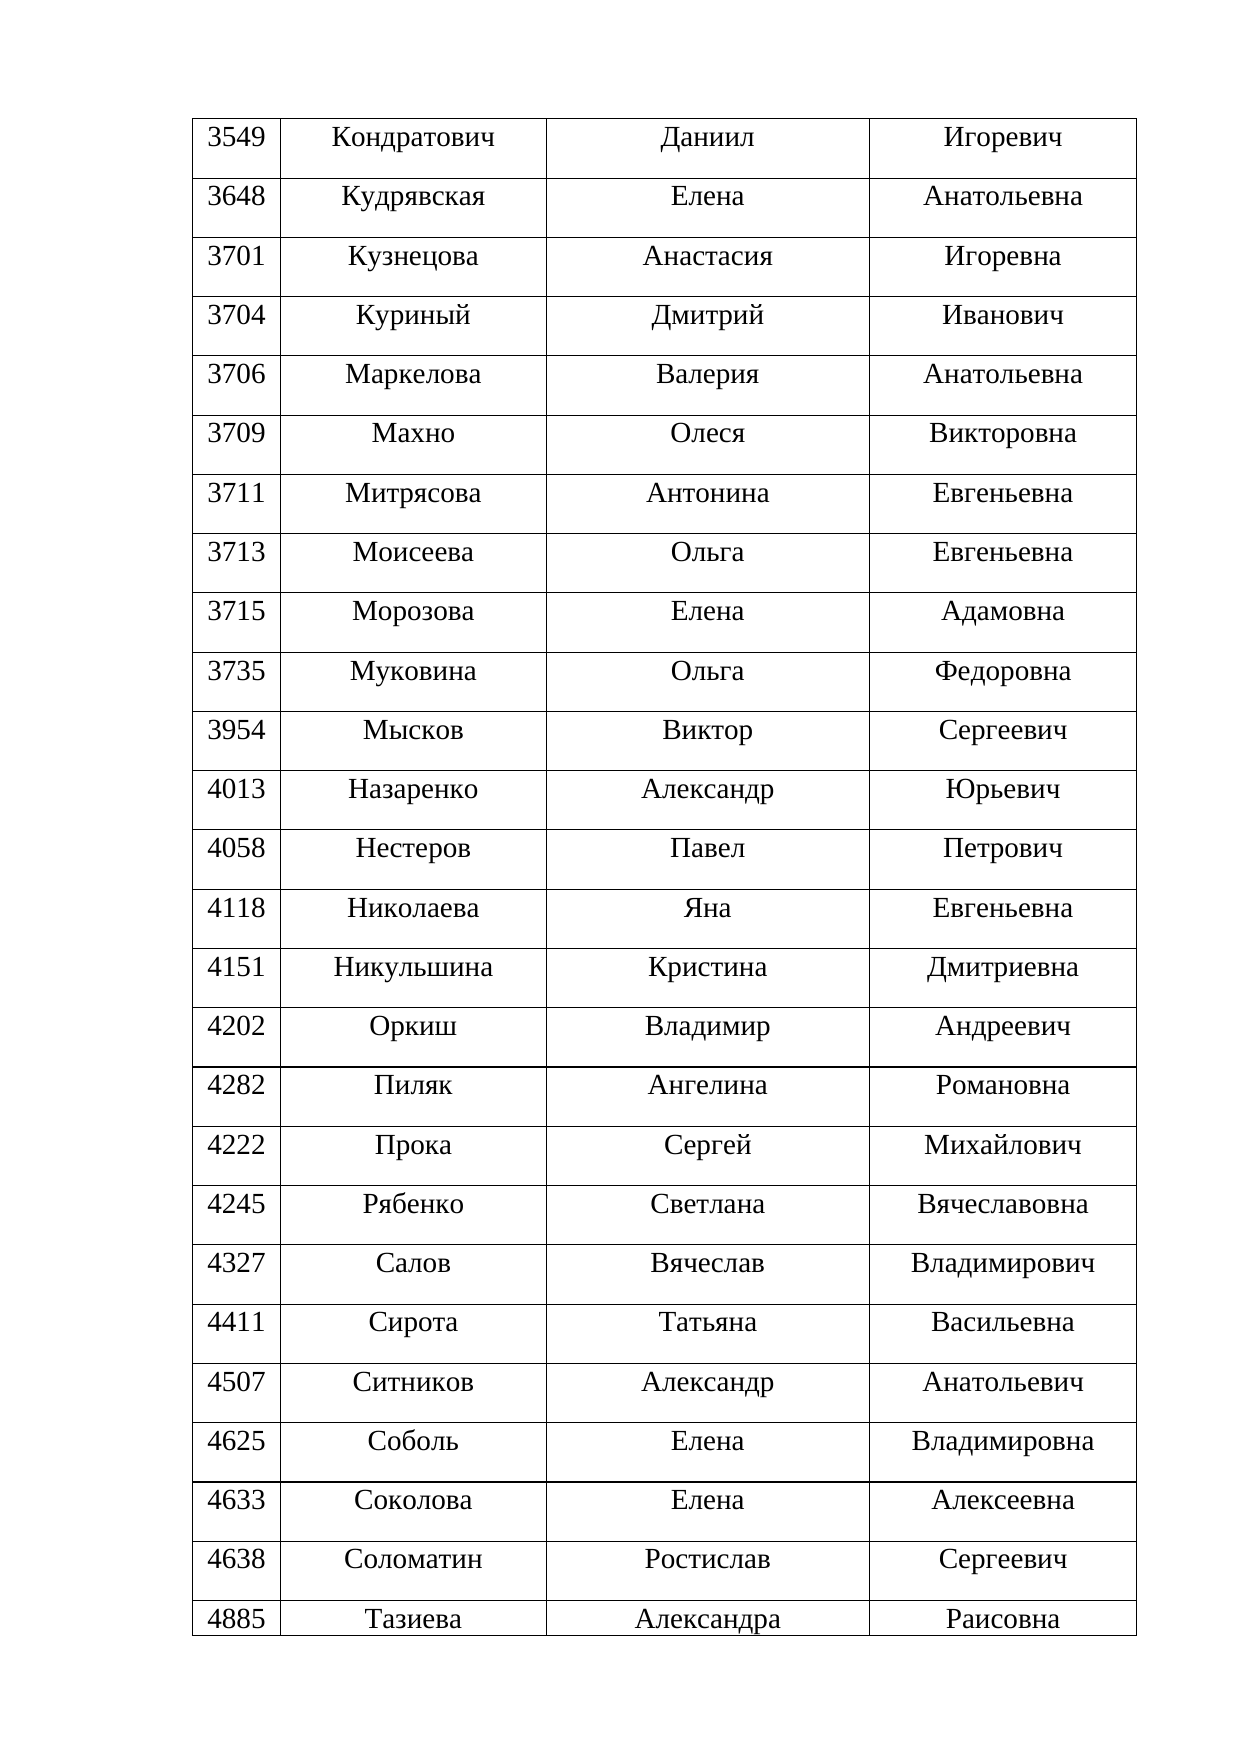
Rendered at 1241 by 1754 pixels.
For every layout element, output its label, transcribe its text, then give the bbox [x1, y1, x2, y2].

table_cell Викторовна [870, 416, 1136, 474]
table_cell 3954 [193, 712, 280, 770]
table_cell Валерия [547, 356, 869, 414]
table_cell 4885 [193, 1601, 280, 1634]
table_cell Васильевна [870, 1305, 1136, 1363]
table_cell Тазиева [281, 1601, 546, 1634]
table_cell 3711 [193, 475, 280, 533]
table_cell Вячеславовна [870, 1186, 1136, 1244]
table_cell Митрясова [281, 475, 546, 533]
table_cell 4507 [193, 1364, 280, 1422]
table_cell 3709 [193, 416, 280, 474]
table_cell Ситников [281, 1364, 546, 1422]
table_cell Владимирович [870, 1245, 1136, 1303]
table_cell Ангелина [547, 1068, 869, 1126]
table_cell 4118 [193, 890, 280, 948]
table_cell Рябенко [281, 1186, 546, 1244]
table_cell Татьяна [547, 1305, 869, 1363]
table_cell Оркиш [281, 1008, 546, 1066]
table_cell 4222 [193, 1127, 280, 1185]
table_cell Анатольевна [870, 356, 1136, 414]
table_cell 3735 [193, 653, 280, 711]
table_cell Моисеева [281, 534, 546, 592]
table_cell Елена [547, 179, 869, 237]
table_cell Морозова [281, 593, 546, 652]
table_cell 4327 [193, 1245, 280, 1303]
table_cell Яна [547, 890, 869, 948]
table_cell 4058 [193, 830, 280, 889]
table_cell Кристина [547, 949, 869, 1007]
table_cell Анатольевна [870, 179, 1136, 237]
table_cell Виктор [547, 712, 869, 770]
table_cell Олеся [547, 416, 869, 474]
table_cell Никульшина [281, 949, 546, 1007]
table_cell Мысков [281, 712, 546, 770]
table_cell Муковина [281, 653, 546, 711]
table_cell Соколова [281, 1483, 546, 1541]
table_cell Елена [547, 1423, 869, 1481]
table_cell Пиляк [281, 1068, 546, 1126]
table_cell Павел [547, 830, 869, 889]
table_cell Адамовна [870, 593, 1136, 652]
table_cell 4625 [193, 1423, 280, 1481]
table_cell Евгеньевна [870, 534, 1136, 592]
table_cell Михайлович [870, 1127, 1136, 1185]
table_cell Вячеслав [547, 1245, 869, 1303]
table_cell 4151 [193, 949, 280, 1007]
table_cell 4411 [193, 1305, 280, 1363]
table_cell 4245 [193, 1186, 280, 1244]
table_cell Ольга [547, 534, 869, 592]
table_cell Николаева [281, 890, 546, 948]
table_cell Александр [547, 1364, 869, 1422]
table_cell Прока [281, 1127, 546, 1185]
table_cell Соломатин [281, 1542, 546, 1600]
table_cell Елена [547, 1483, 869, 1541]
table_cell Евгеньевна [870, 890, 1136, 948]
table_cell Дмитрий [547, 297, 869, 355]
table_cell Игоревич [870, 119, 1136, 177]
table_cell Раисовна [870, 1601, 1136, 1634]
table_cell 3549 [193, 119, 280, 177]
table_cell 3706 [193, 356, 280, 414]
table_cell Махно [281, 416, 546, 474]
table_cell Нестеров [281, 830, 546, 889]
table_cell 3648 [193, 179, 280, 237]
table_cell 4638 [193, 1542, 280, 1600]
table_cell 3713 [193, 534, 280, 592]
table_cell 3701 [193, 238, 280, 296]
table_cell 4633 [193, 1483, 280, 1541]
table_cell Евгеньевна [870, 475, 1136, 533]
table_cell Дмитриевна [870, 949, 1136, 1007]
table_cell Кузнецова [281, 238, 546, 296]
table_cell Алексеевна [870, 1483, 1136, 1541]
table_cell Ольга [547, 653, 869, 711]
table_cell 3704 [193, 297, 280, 355]
table_cell Игоревна [870, 238, 1136, 296]
table_cell 4202 [193, 1008, 280, 1066]
table_cell Назаренко [281, 771, 546, 829]
table_cell Светлана [547, 1186, 869, 1244]
table_cell Маркелова [281, 356, 546, 414]
table_cell Даниил [547, 119, 869, 177]
table_cell Соболь [281, 1423, 546, 1481]
table_cell Юрьевич [870, 771, 1136, 829]
table_cell Салов [281, 1245, 546, 1303]
table_cell Александра [547, 1601, 869, 1634]
table_cell Петрович [870, 830, 1136, 889]
table_cell Владимировна [870, 1423, 1136, 1481]
table_cell 3715 [193, 593, 280, 652]
table_cell Романовна [870, 1068, 1136, 1126]
table_cell Владимир [547, 1008, 869, 1066]
table_cell Кондратович [281, 119, 546, 177]
table_cell Федоровна [870, 653, 1136, 711]
table_cell Антонина [547, 475, 869, 533]
table_cell Иванович [870, 297, 1136, 355]
table_cell Андреевич [870, 1008, 1136, 1066]
table_cell Анатольевич [870, 1364, 1136, 1422]
table_cell Сергеевич [870, 712, 1136, 770]
table_cell Ростислав [547, 1542, 869, 1600]
table_cell 4013 [193, 771, 280, 829]
table_cell Сергеевич [870, 1542, 1136, 1600]
table_cell Куриный [281, 297, 546, 355]
table_cell Сирота [281, 1305, 546, 1363]
table_cell Кудрявская [281, 179, 546, 237]
table_cell 4282 [193, 1068, 280, 1126]
table_cell Елена [547, 593, 869, 652]
table_cell Сергей [547, 1127, 869, 1185]
table_cell Анастасия [547, 238, 869, 296]
table_cell Александр [547, 771, 869, 829]
